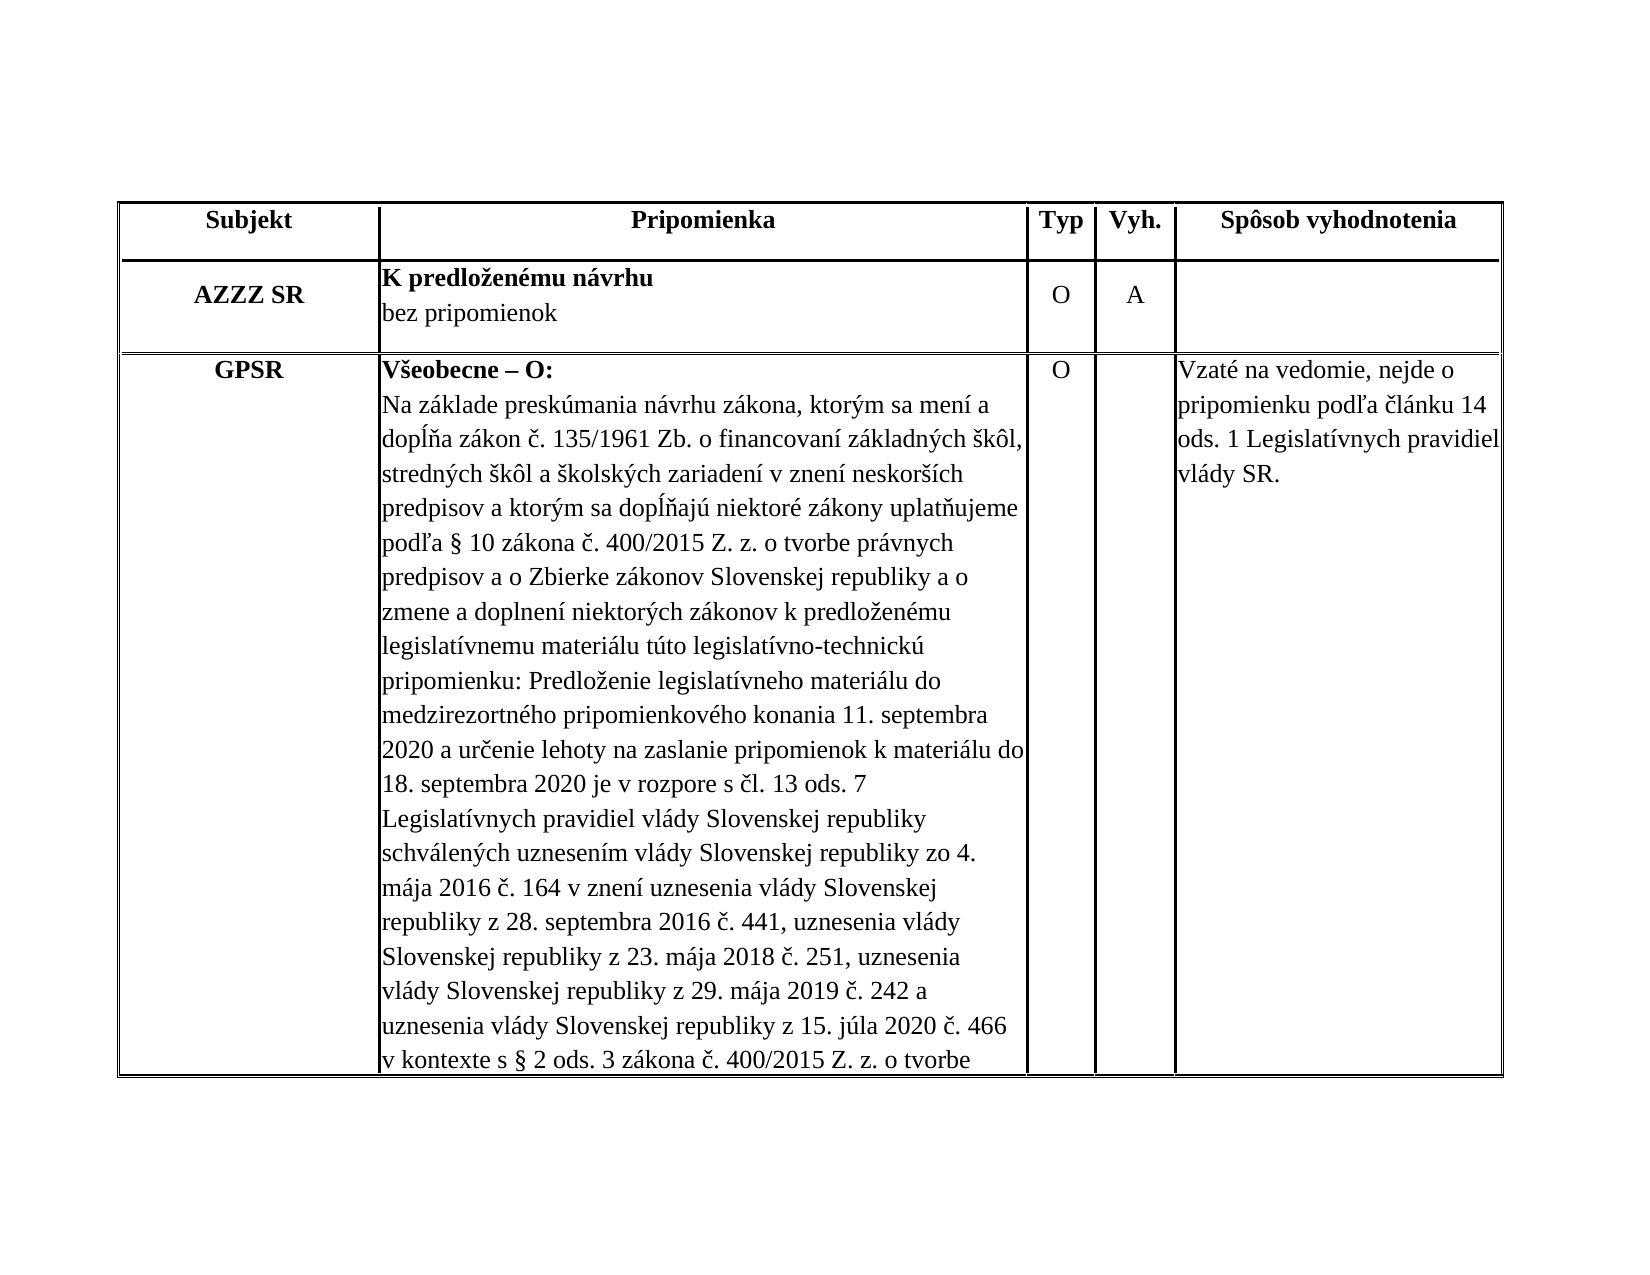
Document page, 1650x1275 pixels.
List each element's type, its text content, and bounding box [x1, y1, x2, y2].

table_cell [1095, 355, 1175, 1074]
table_cell GPSR [120, 351, 379, 1074]
table_header Pripomienka [379, 203, 1027, 259]
table_cell O [1029, 262, 1094, 351]
table_cell [1177, 259, 1501, 351]
table_header Subjekt [120, 204, 379, 259]
table_header Typ [1027, 203, 1095, 259]
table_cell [1175, 351, 1501, 1074]
table_cell K predloženému návrhu bez pripomienok [381, 262, 1026, 351]
table_cell AZZZ SR [120, 259, 378, 351]
table_header Spôsob vyhodnotenia [1175, 204, 1501, 259]
table_header Vyh. [1095, 203, 1175, 259]
table_cell O [1027, 355, 1095, 1074]
table_cell A [1097, 262, 1174, 351]
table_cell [379, 355, 1027, 1074]
